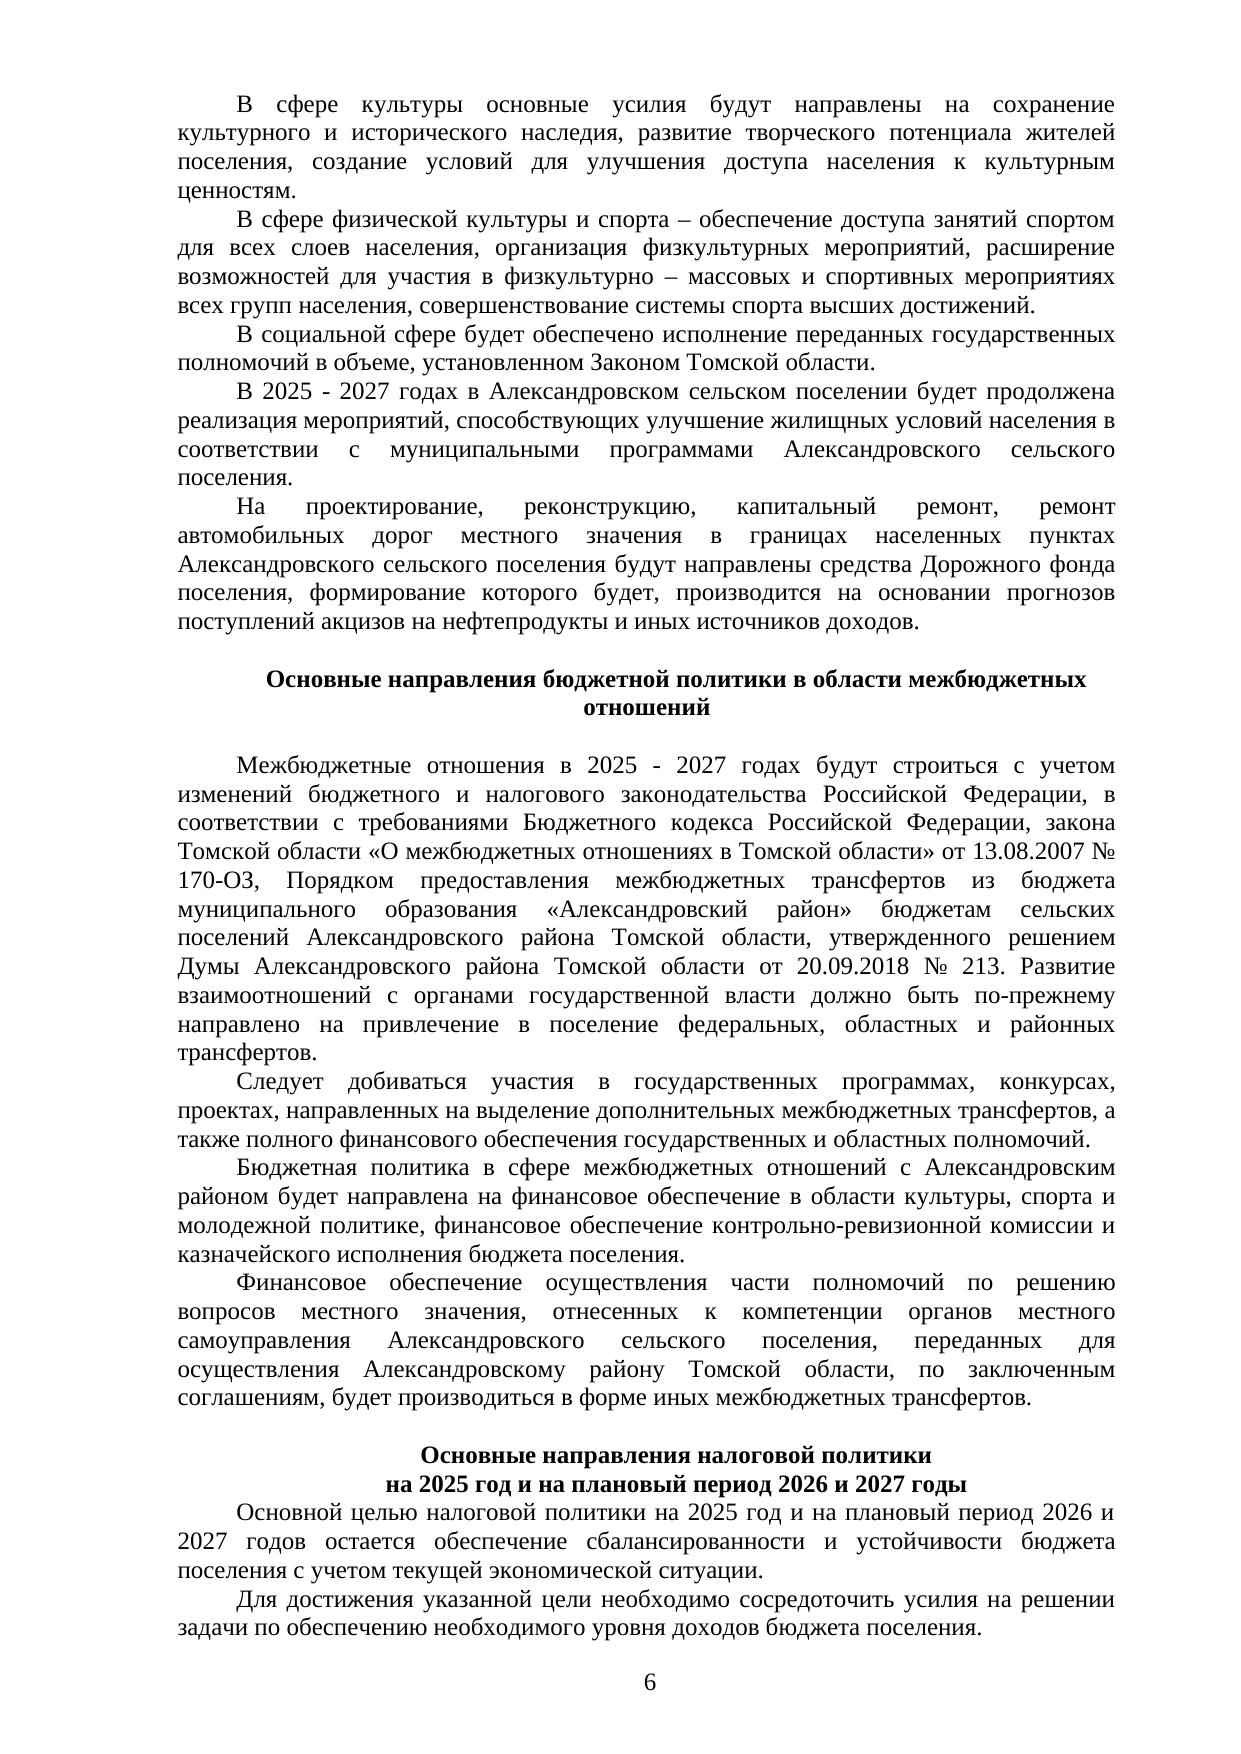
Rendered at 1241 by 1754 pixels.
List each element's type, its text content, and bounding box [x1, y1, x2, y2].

text В 2025 - 2027 годах в Александровском сельском поселении будет продолжена реализация мероприятий, способствующих улучшение жилищных условий населения в соответствии с муниципальными программами Александровского сельского поселения. [177, 376, 1116, 491]
text Финансовое обеспечение осуществления части полномочий по решению вопросов местного значения, отнесенных к компетенции органов местного самоуправления Александровского сельского поселения, переданных для осуществления Александровскому району Томской области, по заключенным соглашениям, будет производиться в форме иных межбюджетных трансфертов. [177, 1267, 1116, 1411]
text на 2025 год и на плановый период 2026 и 2027 годы [177, 1469, 1116, 1497]
text Межбюджетные отношения в 2025 - 2027 годах будут строиться с учетом изменений бюджетного и налогового законодательства Российской Федерации, в соответствии с требованиями Бюджетного кодекса Российской Федерации, закона Томской области «О межбюджетных отношениях в Томской области» от 13.08.2007 № 170-ОЗ, Порядком предоставления межбюджетных трансфертов из бюджета муниципального образования «Александровский район» бюджетам сельских поселений Александровского района Томской области, утвержденного решением Думы Александровского района Томской области от 20.09.2018 № 213. Развитие взаимоотношений с органами государственной власти должно быть по-прежнему направлено на привлечение в поселение федеральных, областных и районных трансфертов. [177, 750, 1116, 1066]
text Бюджетная политика в сфере межбюджетных отношений с Александровским районом будет направлена на финансовое обеспечение в области культуры, спорта и молодежной политике, финансовое обеспечение контрольно-ревизионной комиссии и казначейского исполнения бюджета поселения. [177, 1152, 1116, 1267]
text Следует добиваться участия в государственных программах, конкурсах, проектах, направленных на выделение дополнительных межбюджетных трансфертов, а также полного финансового обеспечения государственных и областных полномочий. [177, 1066, 1116, 1152]
text Для достижения указанной цели необходимо сосредоточить усилия на решении задачи по обеспечению необходимого уровня доходов бюджета поселения. [177, 1584, 1116, 1641]
text Основные направления налоговой политики [177, 1440, 1116, 1469]
text В сфере физической культуры и спорта – обеспечение доступа занятий спортом для всех слоев населения, организация физкультурных мероприятий, расширение возможностей для участия в физкультурно – массовых и спортивных мероприятиях всех групп населения, совершенствование системы спорта высших достижений. [177, 204, 1116, 319]
text Основные направления бюджетной политики в области межбюджетных отношений [177, 664, 1116, 721]
text Основной целью налоговой политики на 2025 год и на плановый период 2026 и 2027 годов остается обеспечение сбалансированности и устойчивости бюджета поселения с учетом текущей экономической ситуации. [177, 1497, 1116, 1584]
text В сфере культуры основные усилия будут направлены на сохранение культурного и исторического наследия, развитие творческого потенциала жителей поселения, создание условий для улучшения доступа населения к культурным ценностям. [177, 89, 1116, 204]
text В социальной сфере будет обеспечено исполнение переданных государственных полномочий в объеме, установленном Законом Томской области. [177, 319, 1116, 376]
text На проектирование, реконструкцию, капитальный ремонт, ремонт автомобильных дорог местного значения в границах населенных пунктах Александровского сельского поселения будут направлены средства Дорожного фонда поселения, формирование которого будет, производится на основании прогнозов поступлений акцизов на нефтепродукты и иных источников доходов. [177, 491, 1116, 635]
